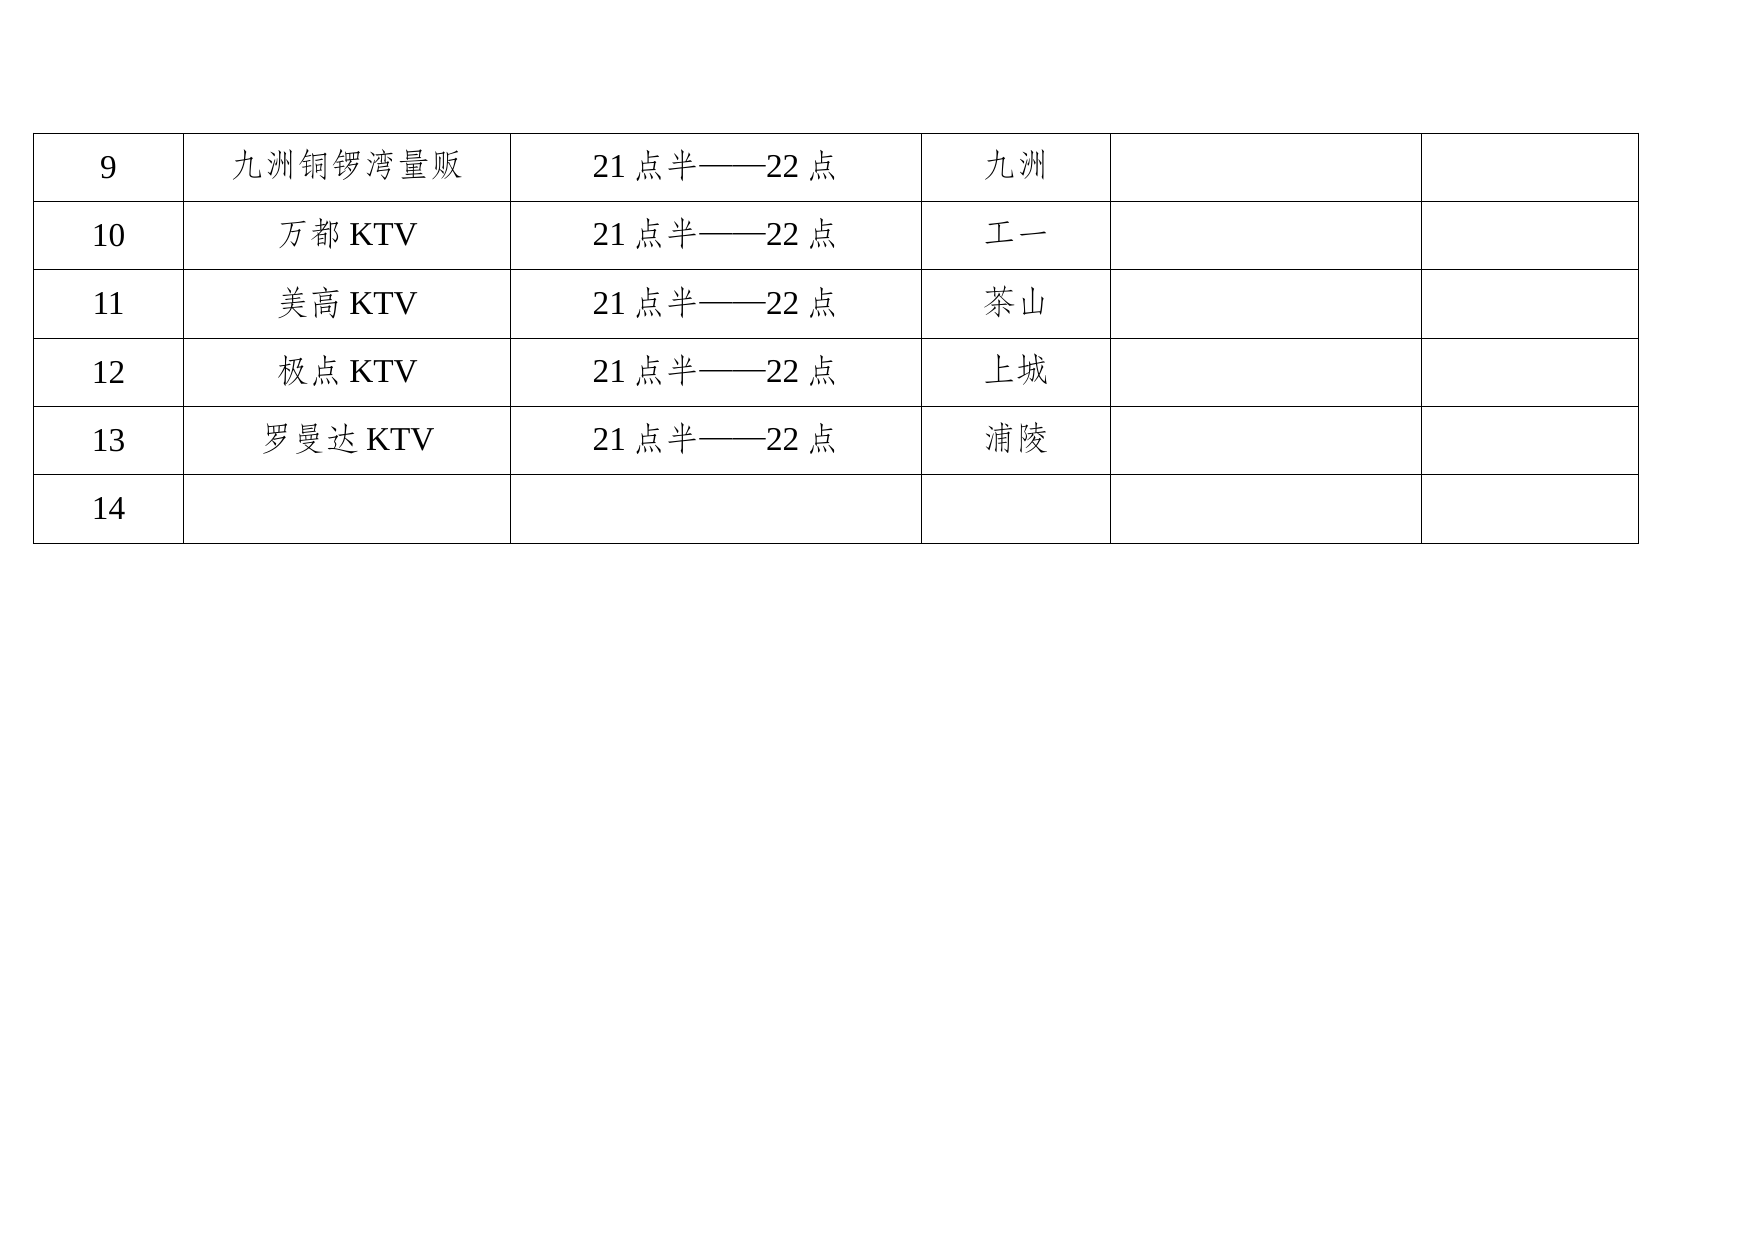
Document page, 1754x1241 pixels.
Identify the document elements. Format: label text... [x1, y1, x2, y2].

table_cell 21点半——22点 [511, 270, 921, 338]
table_cell 9 [34, 134, 183, 201]
table_cell 11 [34, 270, 183, 338]
table_cell [1111, 134, 1421, 201]
table_cell [1422, 270, 1638, 338]
table_cell [1111, 475, 1421, 543]
table_cell 万都KTV [184, 202, 510, 269]
table_cell 10 [34, 202, 183, 269]
table_cell 九洲铜锣湾量贩 [184, 134, 510, 201]
table_cell [1422, 339, 1638, 406]
table_cell [511, 475, 921, 543]
table_cell 极点KTV [184, 339, 510, 406]
table_cell [1111, 202, 1421, 269]
table_cell 21点半——22点 [511, 407, 921, 474]
table_cell 21点半——22点 [511, 202, 921, 269]
table_cell 美高KTV [184, 270, 510, 338]
table_cell 13 [34, 407, 183, 474]
table_cell [1111, 270, 1421, 338]
table_cell [1422, 202, 1638, 269]
table_cell 21点半——22点 [511, 339, 921, 406]
table_cell [922, 475, 1110, 543]
table_cell 罗曼达KTV [184, 407, 510, 474]
table_cell 上城 [922, 339, 1110, 406]
table_cell [1111, 407, 1421, 474]
table_cell 14 [34, 475, 183, 543]
table_cell [1422, 475, 1638, 543]
table_cell 九洲 [922, 134, 1110, 201]
table_cell 21点半——22点 [511, 134, 921, 201]
table_cell [1422, 407, 1638, 474]
table_cell 12 [34, 339, 183, 406]
table_cell 茶山 [922, 270, 1110, 338]
table_cell [1422, 134, 1638, 201]
table_cell 浦陵 [922, 407, 1110, 474]
table_cell [1111, 339, 1421, 406]
table_cell [184, 475, 510, 543]
table_cell 工一 [922, 202, 1110, 269]
